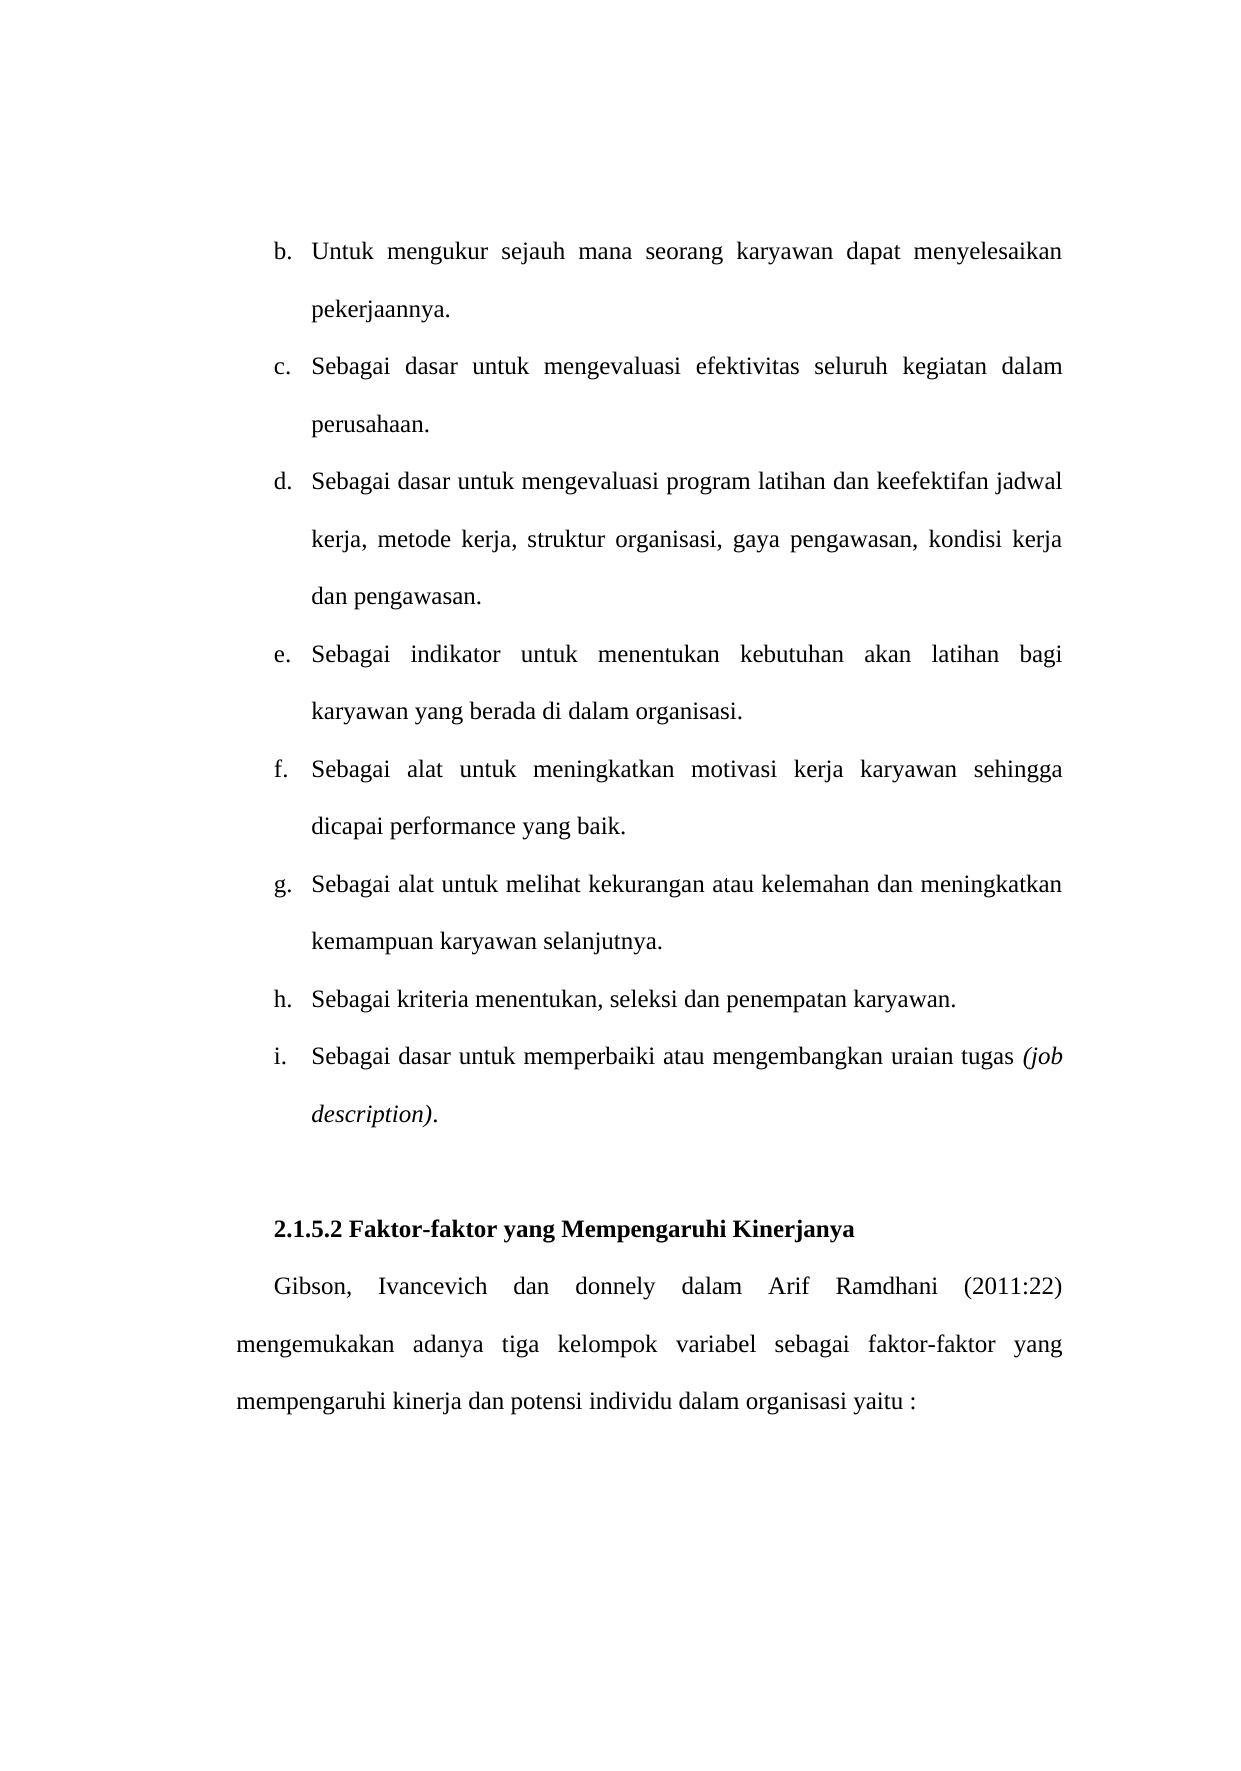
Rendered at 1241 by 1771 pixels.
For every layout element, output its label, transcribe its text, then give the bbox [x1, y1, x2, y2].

list Sebagai kriteria menentukan, seleksi dan penempatan karyawan. [274, 984, 1063, 1012]
list Faktor-faktor yang Mempengaruhi Kinerjanya [274, 1214, 1063, 1242]
list Sebagai indikator untuk menentukan kebutuhan akan latihan bagi karyawan yang berada di dalam organisasi. [274, 639, 1063, 725]
list Sebagai dasar untuk mengevaluasi program latihan dan keefektifan jadwal kerja, metode kerja, struktur organisasi, gaya pengawasan, kondisi kerja dan pengawasan. [274, 466, 1063, 610]
list Sebagai dasar untuk memperbaiki atau mengembangkan uraian tugas (job description). [274, 1041, 1063, 1127]
list Sebagai alat untuk meningkatkan motivasi kerja karyawan sehingga dicapai performance yang baik. [274, 754, 1063, 840]
list Sebagai alat untuk melihat kekurangan atau kelemahan dan meningkatkan kemampuan karyawan selanjutnya. [274, 869, 1063, 955]
list Untuk mengukur sejauh mana seorang karyawan dapat menyelesaikan pekerjaannya. [274, 236, 1063, 322]
text Gibson, Ivancevich dan donnely dalam Arif Ramdhani (2011:22) mengemukakan adanya tiga kelompok variabel sebagai faktor-faktor yang mempengaruhi kinerja dan potensi individu dalam organisasi yaitu : [236, 1271, 1063, 1415]
list Sebagai dasar untuk mengevaluasi efektivitas seluruh kegiatan dalam perusahaan. [274, 351, 1063, 437]
